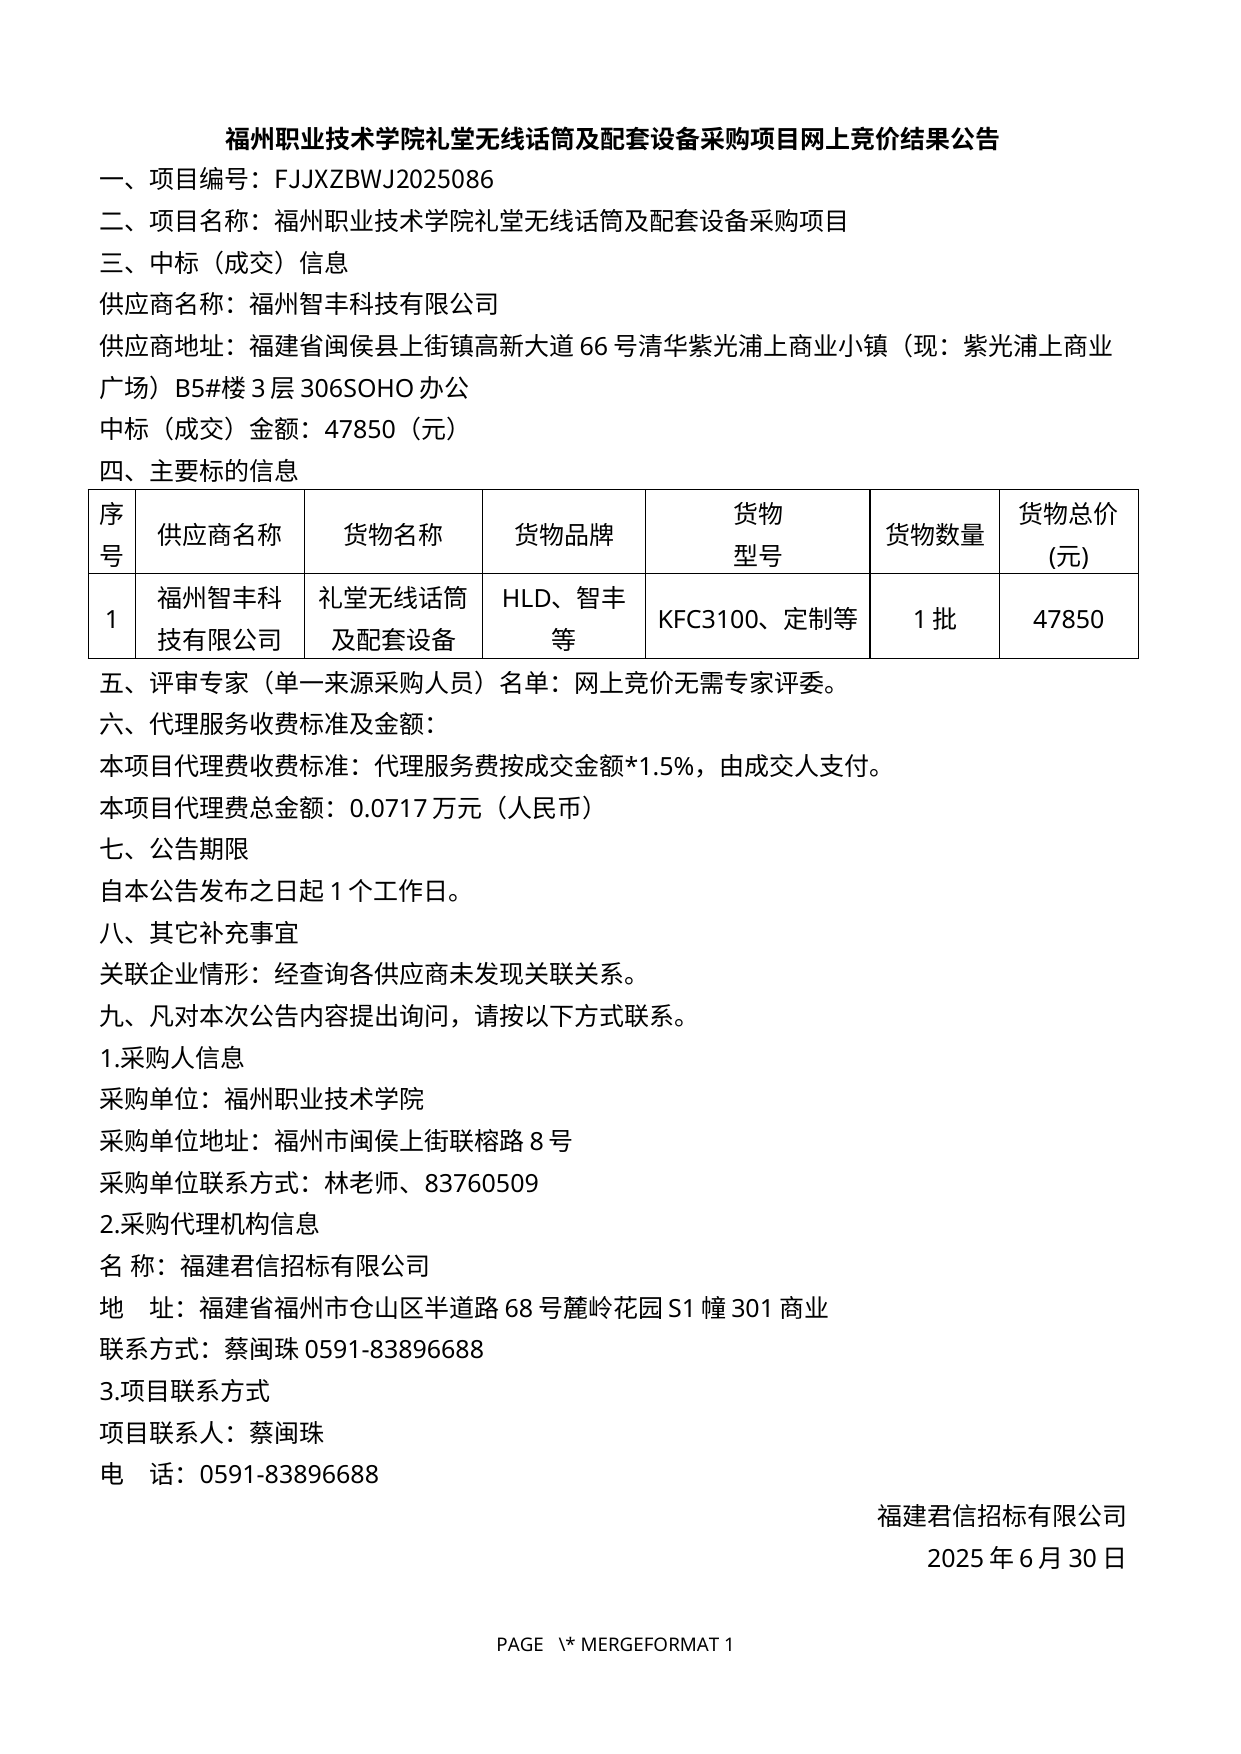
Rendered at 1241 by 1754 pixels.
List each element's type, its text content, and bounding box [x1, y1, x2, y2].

table_header 货物名称 [305, 490, 482, 573]
table_cell 1 [89, 574, 135, 658]
table_cell KFC3100、定制等 [646, 574, 869, 658]
text 中标（成交）金额：47850（元） [99, 406, 1127, 447]
text 一、项目编号：FJJXZBWJ2025086 [99, 156, 1127, 197]
table_cell 47850 [1000, 574, 1138, 658]
text 项目联系人：蔡闽珠 [99, 1409, 1127, 1450]
text 二、项目名称：福州职业技术学院礼堂无线话筒及配套设备采购项目 [99, 197, 1127, 239]
text 供应商名称：福州智丰科技有限公司 [99, 281, 1127, 322]
table_header 货物数量 [871, 490, 999, 573]
text 关联企业情形：经查询各供应商未发现关联关系。 [99, 950, 1127, 992]
text 三、中标（成交）信息 [99, 239, 1127, 281]
table_header 货物品牌 [483, 490, 645, 573]
text 自本公告发布之日起1个工作日。 [99, 867, 1127, 909]
table_header 货物总价(元) [1000, 490, 1138, 573]
text 2.采购代理机构信息 [99, 1200, 1127, 1242]
table_cell 福州智丰科技有限公司 [136, 574, 304, 658]
text 采购单位：福州职业技术学院 [99, 1075, 1127, 1117]
table_cell HLD、智丰等 [483, 574, 645, 658]
text 八、其它补充事宜 [99, 909, 1127, 950]
text 九、凡对本次公告内容提出询问，请按以下方式联系。 [99, 992, 1127, 1034]
text 1.采购人信息 [99, 1034, 1127, 1075]
table_header 供应商名称 [136, 490, 304, 573]
text 电 话：0591-83896688 [99, 1450, 1127, 1492]
text 福州职业技术学院礼堂无线话筒及配套设备采购项目网上竞价结果公告 [99, 118, 1127, 156]
table_cell 礼堂无线话筒及配套设备 [305, 574, 482, 658]
text 3.项目联系方式 [99, 1367, 1127, 1409]
text 2025年6月30日 [99, 1534, 1127, 1575]
text 福建君信招标有限公司 [99, 1492, 1127, 1534]
text 采购单位地址：福州市闽侯上街联榕路8号 [99, 1117, 1127, 1159]
text 本项目代理费收费标准：代理服务费按成交金额*1.5%，由成交人支付。 [99, 742, 1127, 784]
text 采购单位联系方式：林老师、83760509 [99, 1159, 1127, 1200]
text 四、主要标的信息 [99, 447, 1127, 489]
text 七、公告期限 [99, 825, 1127, 867]
text 联系方式：蔡闽珠0591-83896688 [99, 1325, 1127, 1367]
text 名 称：福建君信招标有限公司 [99, 1242, 1127, 1284]
text 六、代理服务收费标准及金额： [99, 700, 1127, 742]
table_header 序号 [89, 490, 135, 573]
table_header 货物 型号 [646, 490, 869, 573]
text 五、评审专家（单一来源采购人员）名单：网上竞价无需专家评委。 [99, 659, 1127, 700]
text 本项目代理费总金额：0.0717万元（人民币） [99, 784, 1127, 825]
table_cell 1批 [871, 574, 999, 658]
text 地 址：福建省福州市仓山区半道路68号麓岭花园S1幢301商业 [99, 1284, 1127, 1325]
text 供应商地址：福建省闽侯县上街镇高新大道66号清华紫光浦上商业小镇（现：紫光浦上商业广场）B5#楼3层306SOHO办公 [99, 322, 1127, 406]
